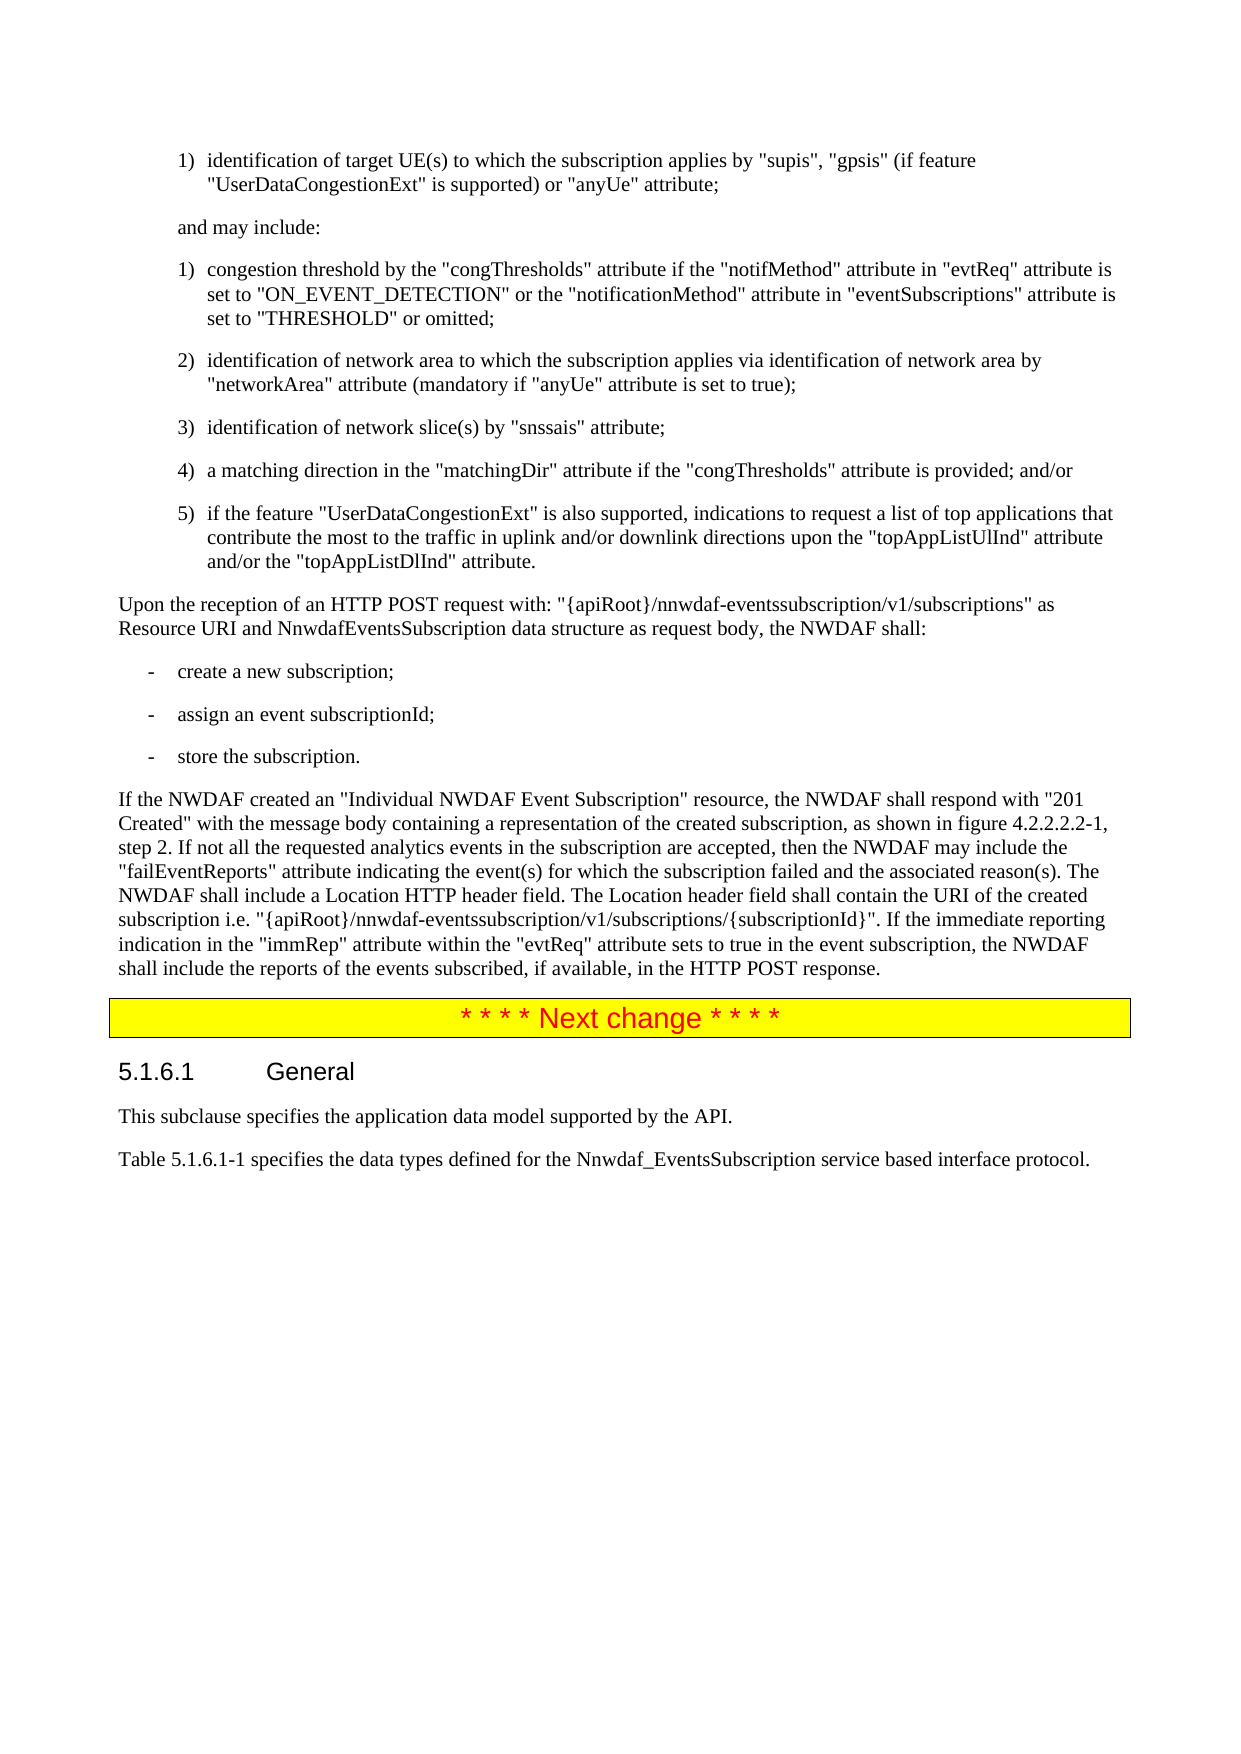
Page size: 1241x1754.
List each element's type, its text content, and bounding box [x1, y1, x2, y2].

text Table 5.1.6.1-1 specifies the data types defined for the Nnwdaf_EventsSubscription service based interface protocol. [118, 1147, 1122, 1171]
text 1) identification of target UE(s) to which the subscription applies by "supis", "gpsis" (if feature "UserDataCongestionExt" is supported) or "anyUe" attribute; [177, 148, 1122, 196]
text If the NWDAF created an "Individual NWDAF Event Subscription" resource, the NWDAF shall respond with "201 Created" with the message body containing a representation of the created subscription, as shown in figure 4.2.2.2.2-1, step 2. If not all the requested analytics events in the subscription are accepted, then the NWDAF may include the "failEventReports" attribute indicating the event(s) for which the subscription failed and the associated reason(s). The NWDAF shall include a Location HTTP header field. The Location header field shall contain the URI of the created subscription i.e. "{apiRoot}/nnwdaf-eventssubscription/v1/subscriptions/{subscriptionId}". If the immediate reporting indication in the "immRep" attribute within the "evtReq" attribute sets to true in the event subscription, the NWDAF shall include the reports of the events subscribed, if available, in the HTTP POST response. [118, 787, 1122, 979]
text 4) a matching direction in the "matchingDir" attribute if the "congThresholds" attribute is provided; and/or [177, 458, 1122, 482]
text 5) if the feature "UserDataCongestionExt" is also supported, indications to request a list of top applications that contribute the most to the traffic in uplink and/or downlink directions upon the "topAppListUlInd" attribute and/or the "topAppListDlInd" attribute. [177, 501, 1122, 573]
text - create a new subscription; [148, 659, 1122, 683]
text * * * * Next change * * * * [110, 999, 1130, 1037]
text 2) identification of network area to which the subscription applies via identification of network area by "networkArea" attribute (mandatory if "anyUe" attribute is set to true); [177, 348, 1122, 396]
subtitle 5.1.6.1 General [118, 1057, 1122, 1086]
text - store the subscription. [148, 744, 1122, 768]
text Upon the reception of an HTTP POST request with: "{apiRoot}/nnwdaf-eventssubscription/v1/subscriptions" as Resource URI and NnwdafEventsSubscription data structure as request body, the NWDAF shall: [118, 592, 1122, 640]
text 3) identification of network slice(s) by "snssais" attribute; [177, 415, 1122, 439]
text This subclause specifies the application data model supported by the API. [118, 1104, 1122, 1128]
text and may include: [177, 214, 1122, 239]
text - assign an event subscriptionId; [148, 701, 1122, 726]
text 1) congestion threshold by the "congThresholds" attribute if the "notifMethod" attribute in "evtReq" attribute is set to "ON_EVENT_DETECTION" or the "notificationMethod" attribute in "eventSubscriptions" attribute is set to "THRESHOLD" or omitted; [177, 257, 1122, 329]
